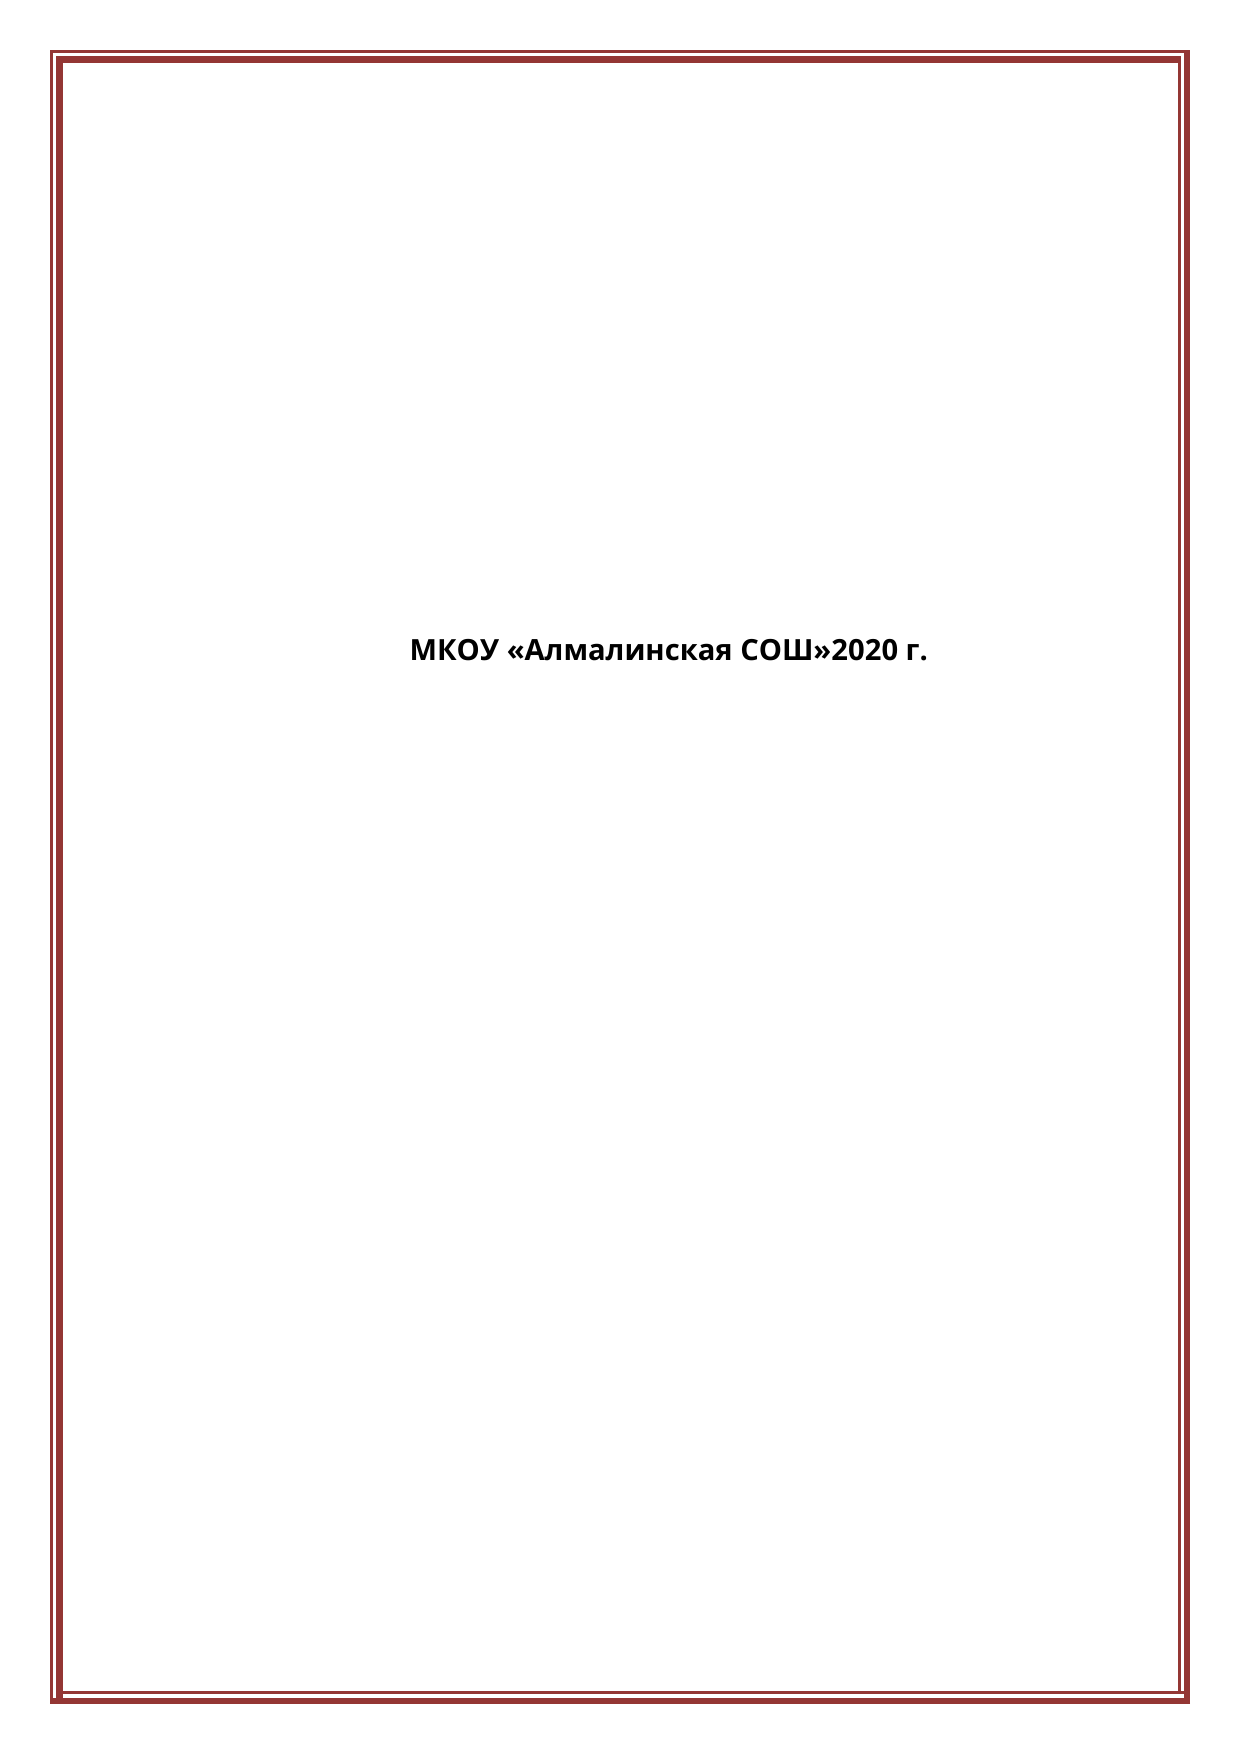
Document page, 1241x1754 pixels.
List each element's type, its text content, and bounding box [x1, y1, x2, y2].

text МКОУ «Алмалинская СОШ»2020 г. [177, 629, 1152, 669]
